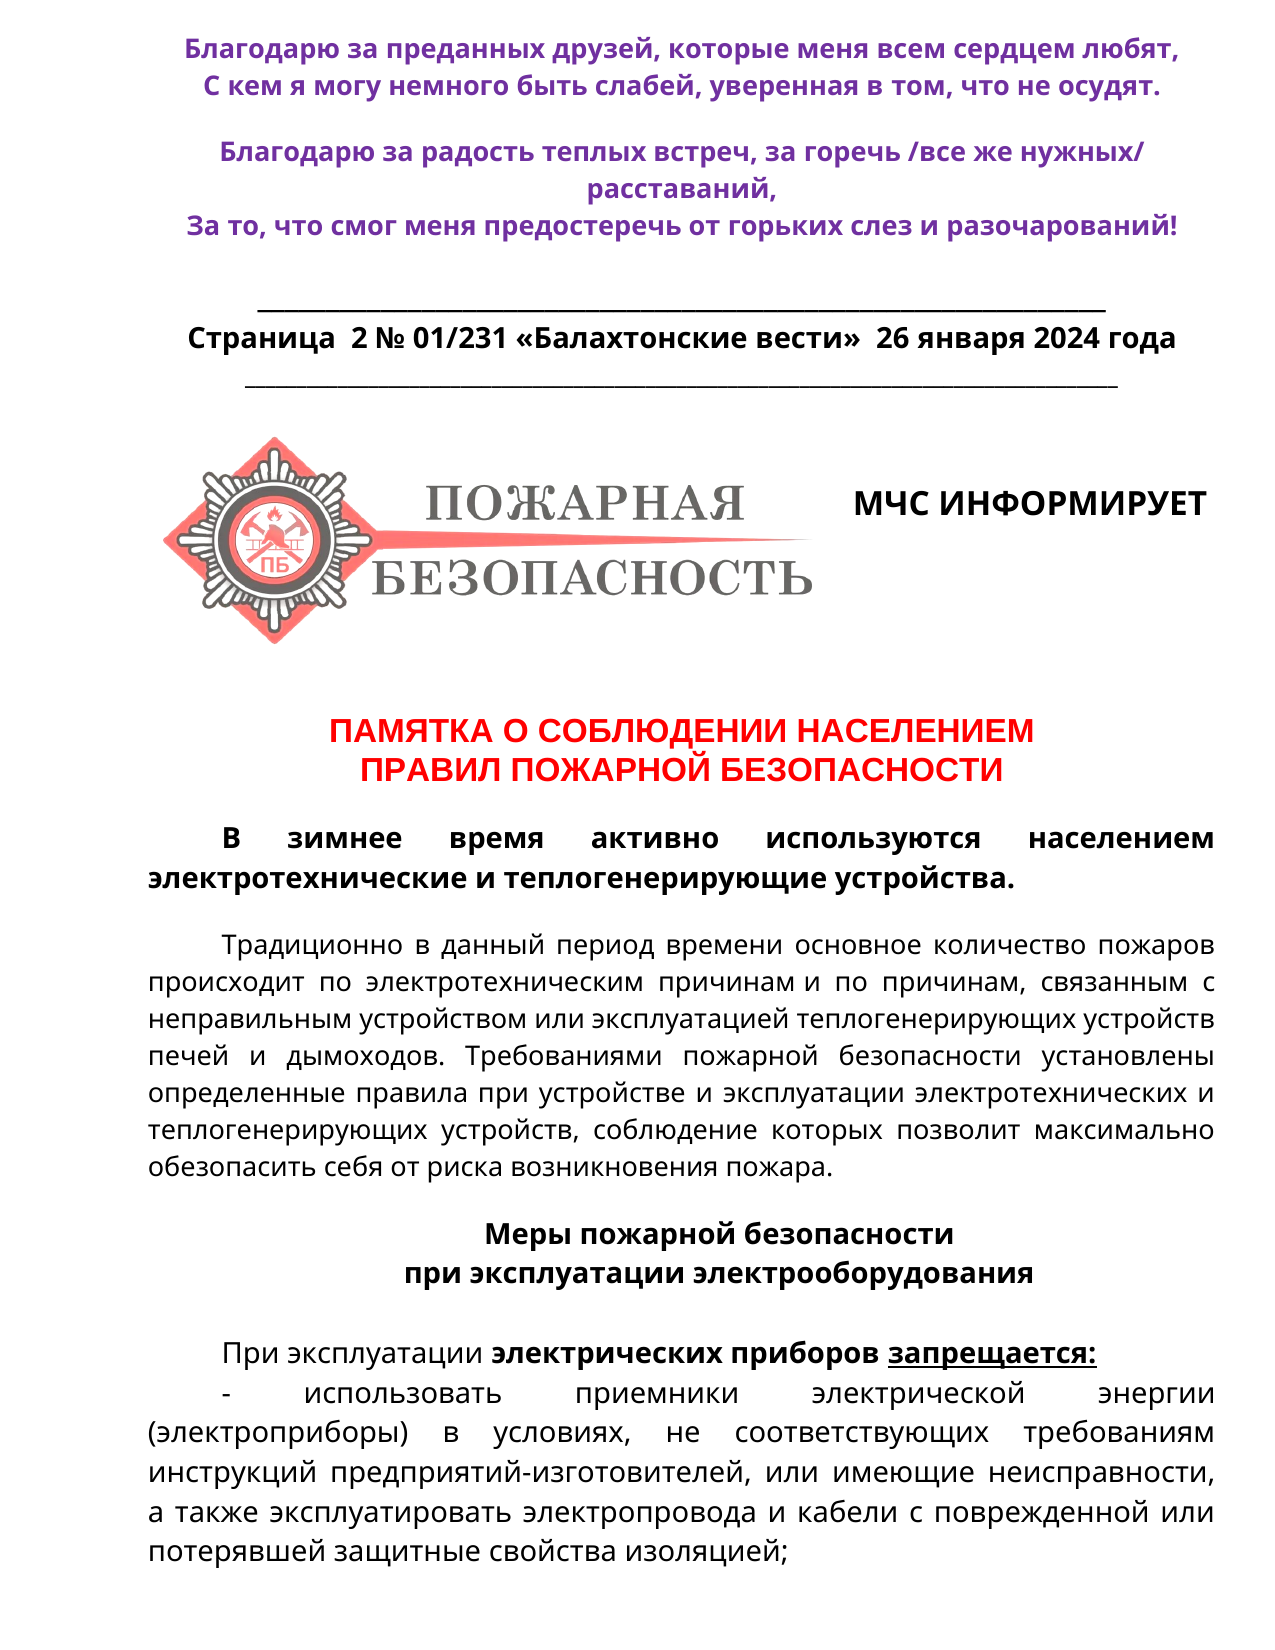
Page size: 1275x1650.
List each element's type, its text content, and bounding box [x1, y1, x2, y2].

text Благодарю за преданных друзей, которые меня всем сердцем любят, С кем я могу немного быть слабей, уверенная в том, что не осудят. [148, 29, 1216, 103]
text Меры пожарной безопасности [148, 1213, 1216, 1253]
text ПРАВИЛ ПОЖАРНОЙ БЕЗОПАСНОСТИ [148, 750, 1216, 788]
text ИСПОЛНИЛОСЬ [148, 421, 825, 658]
text Благодарю за радость теплых встреч, за горечь /все же нужных/ расставаний, За то, что смог меня предостеречь от горьких слез и разочарований! [148, 132, 1216, 243]
text ______________________________________________________________ [148, 272, 1216, 318]
text при эксплуатации электрооборудования [148, 1253, 1216, 1292]
text ПАМЯТКА О СОБЛЮДЕНИИ НАСЕЛЕНИЕМ [148, 711, 1216, 750]
text При эксплуатации электрических приборов запрещается: [148, 1332, 1216, 1372]
text - использовать приемники электрической энергии (электроприборы) в условиях, не соответствующих требованиям инструкций предприятий-изготовителей, или имеющие неисправности, а также эксплуатировать электропровода и кабели с поврежденной или потерявшей защитные свойства изоляцией; [148, 1372, 1216, 1570]
text Традиционно в данный период времени основное количество пожаров происходит по электротехническим причинам и по причинам, связанным с неправильным устройством или эксплуатацией теплогенерирующих устройств печей и дымоходов. Требованиями пожарной безопасности установлены определенные правила при устройстве и эксплуатации электротехнических и теплогенерирующих устройств, соблюдение которых позволит максимально обезопасить себя от риска возникновения пожара. [148, 926, 1216, 1184]
text Страница 2 № 01/231 «Балахтонские вести» 26 января 2024 года [148, 318, 1216, 357]
text МЧС ИНФОРМИРУЕТ [825, 479, 1216, 525]
text _____________________________________________________________________________________ [148, 357, 1216, 391]
text В зимнее время активно используются населением электротехнические и теплогенерирующие устройства. [148, 817, 1216, 897]
